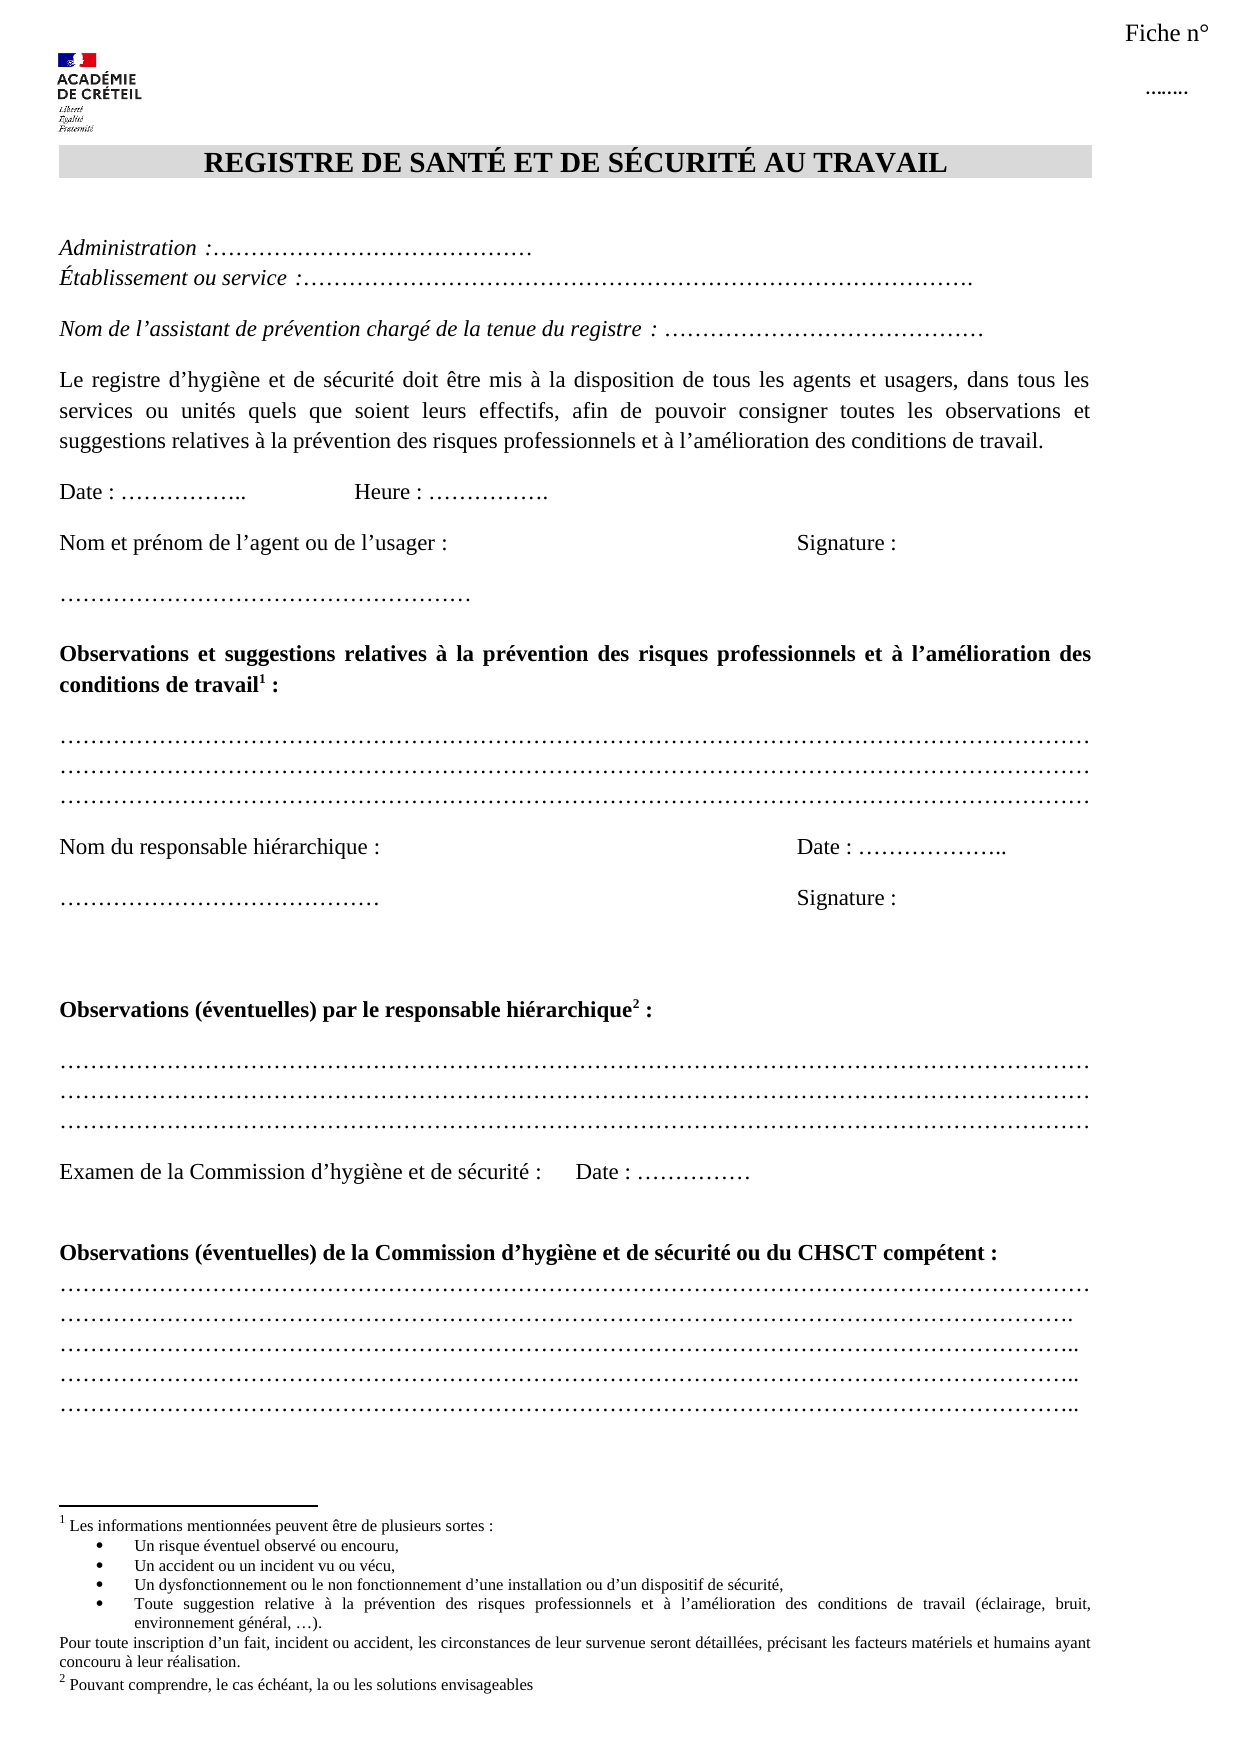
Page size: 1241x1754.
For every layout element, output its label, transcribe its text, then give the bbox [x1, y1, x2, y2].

text ……………………………………………………………………………………………………………………………………………………………………………………………………………………………………………………………………………………………………………………………………………………………………… [59, 1047, 1092, 1133]
text …………………………………………………………………………………………………………………….. [59, 1330, 1092, 1356]
text …………………………………… Signature : [59, 884, 1092, 911]
text Nom de l’assistant de prévention chargé de la tenue du registre : …………………………………… [59, 316, 1092, 342]
text Examen de la Commission d’hygiène et de sécurité : Date : …………… [59, 1158, 1092, 1184]
text Administration :…………………………………… [59, 234, 1092, 261]
text Établissement ou service :……………………………………………………………………………. [59, 264, 1092, 291]
text ……………………………………………………………………………………………………………………………………………………………………………………………………………………………………………………………………………………………………………………………………………………………………… [59, 722, 1092, 808]
text Nom du responsable hiérarchique : Date : ……………….. [59, 833, 1092, 859]
text Nom et prénom de l’agent ou de l’usager : Signature : [59, 529, 1092, 555]
text ……………………………………………… [59, 580, 1092, 606]
text Observations (éventuelles) par le responsable hiérarchique : [59, 996, 1092, 1022]
picture [44, 39, 155, 145]
text ……………………………………………………………………………………………………………………..…………………………………………………………………………………………………………………….. [59, 1360, 1092, 1417]
text ……………………………………………………………………………………………………………………………………………………………………………………………………………………………………………. [59, 1270, 1092, 1326]
text Date : …………….. Heure : ……………. [59, 478, 1092, 504]
text Le registre d’hygiène et de sécurité doit être mis à la disposition de tous les agents et usagers, dans tous les services ou unités quels que soient leurs effectifs, afin de pouvoir consigner toutes les observations et suggestions relatives à la prévention des risques professionnels et à l’amélioration des conditions de travail. [59, 367, 1092, 453]
text REGISTRE DE SANTÉ ET DE SÉCURITÉ AU TRAVAIL [59, 145, 1092, 178]
text Observations (éventuelles) de la Commission d’hygiène et de sécurité ou du CHSCT compétent : [59, 1239, 1092, 1266]
text Observations et suggestions relatives à la prévention des risques professionnels et à l’amélioration des conditions de travail : [59, 641, 1092, 697]
